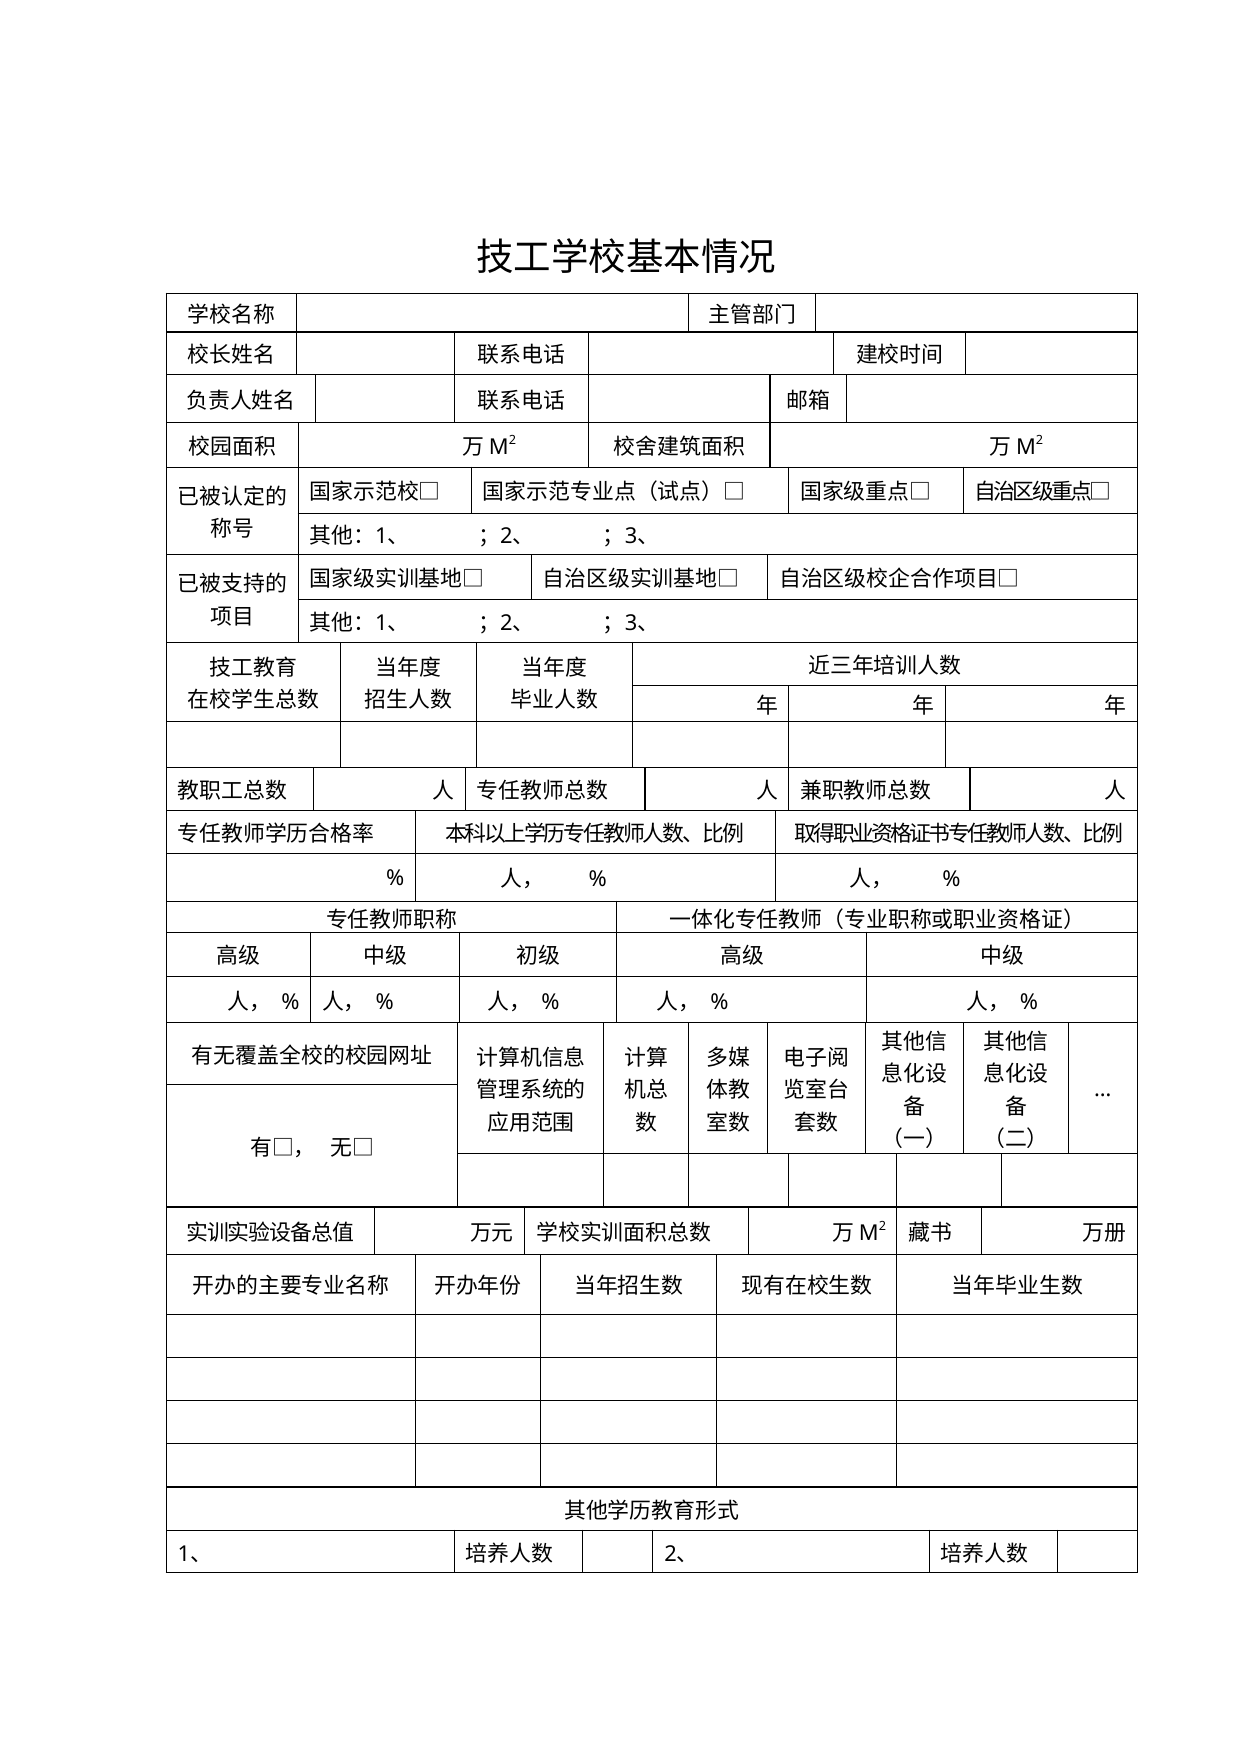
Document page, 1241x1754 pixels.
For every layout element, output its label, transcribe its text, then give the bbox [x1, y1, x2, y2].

table_cell 邮箱 [771, 375, 846, 422]
table_cell 人， % [867, 977, 1137, 1022]
table_cell [167, 722, 340, 767]
table_cell [1058, 1531, 1137, 1572]
table_cell 联系电话 [455, 333, 588, 374]
table_cell 建校时间 [834, 333, 965, 374]
table_cell 取得职业资格证书专任教师人数、比例 [776, 811, 1137, 853]
text 技工学校基本情况 [165, 221, 1087, 286]
table_cell [897, 1358, 1137, 1400]
table_cell [897, 1444, 1137, 1486]
table_cell 高级 [167, 933, 310, 976]
table_cell [541, 1315, 716, 1357]
table_cell 人， % [311, 977, 459, 1022]
table_cell [1002, 1154, 1137, 1206]
table_cell 技工教育 在校学生总数 [167, 643, 340, 721]
table_cell 专任教师学历合格率 [167, 811, 415, 853]
table_cell 培养人数 [930, 1531, 1057, 1572]
table_cell 国家级重点□ [789, 468, 963, 513]
table_cell 联系电话 [455, 375, 588, 422]
table_cell [966, 333, 1137, 374]
table_cell [316, 375, 454, 422]
table_cell [167, 1315, 415, 1357]
table_cell 其他：1、 ；2、 ；3、 [299, 600, 1137, 642]
table_cell [847, 375, 1137, 422]
table_cell 人， % [416, 854, 775, 901]
table_cell 其他信息化设备（二） [964, 1023, 1068, 1153]
table_cell [897, 1315, 1137, 1357]
table_cell [604, 1154, 688, 1206]
table_cell 万M2 [749, 1208, 896, 1254]
table_cell 2、 [653, 1531, 929, 1572]
table_cell 当年毕业生数 [897, 1255, 1137, 1313]
table_cell 人， % [167, 977, 310, 1022]
table_cell [717, 1315, 896, 1357]
table_cell 年 [789, 686, 945, 721]
table_cell 培养人数 [455, 1531, 582, 1572]
table_cell 其他信息化设备（一） [866, 1023, 963, 1153]
table_cell [416, 1358, 540, 1400]
table_cell [589, 375, 769, 422]
table_cell [167, 1401, 415, 1443]
table_cell 开办年份 [416, 1255, 540, 1313]
table_cell 国家级实训基地□ [299, 555, 531, 599]
table_cell 有无覆盖全校的校园网址 [167, 1023, 457, 1084]
table_cell 专任教师职称 [167, 902, 616, 932]
table_cell 万M2 [771, 423, 1137, 467]
table_cell 中级 [867, 933, 1137, 976]
table_cell 国家示范专业点（试点）□ [472, 468, 788, 513]
table_cell 本科以上学历专任教师人数、比例 [416, 811, 775, 853]
table_cell [458, 1154, 603, 1206]
table_cell 现有在校生数 [717, 1255, 896, 1313]
table_cell 1、 [167, 1531, 454, 1572]
table_cell 年 [946, 686, 1137, 721]
table_cell 其他：1、 ；2、 ；3、 [299, 514, 1137, 554]
table_cell [789, 1154, 896, 1206]
table_header 学校名称 [167, 294, 296, 331]
table_cell [167, 1358, 415, 1400]
table_header 主管部门 [689, 294, 815, 331]
table_cell % [167, 854, 415, 901]
table_cell 人 [314, 768, 465, 810]
table_cell 自治区级校企合作项目□ [768, 555, 1137, 599]
table_cell [416, 1444, 540, 1486]
table_cell 当年度 招生人数 [341, 643, 476, 721]
table_cell [341, 722, 476, 767]
table_cell 开办的主要专业名称 [167, 1255, 415, 1313]
table_cell [897, 1401, 1137, 1443]
table_cell 高级 [617, 933, 866, 976]
table_cell [689, 1154, 788, 1206]
table_cell 人， % [617, 977, 866, 1022]
table_cell 万元 [375, 1208, 524, 1254]
table_cell [297, 333, 454, 374]
table_cell 近三年培训人数 [633, 643, 1137, 685]
table_cell 已被支持的项目 [167, 555, 298, 642]
table_cell 计算机总数 [604, 1023, 688, 1153]
table_cell [946, 722, 1137, 767]
table_cell 人 [646, 768, 788, 810]
table_cell 国家示范校□ [299, 468, 471, 513]
table_cell … [1069, 1023, 1137, 1153]
table_cell 自治区级重点□ [964, 468, 1137, 513]
table_cell 专任教师总数 [466, 768, 644, 810]
table_cell 万M2 [299, 423, 588, 467]
table_cell [897, 1154, 1001, 1206]
table_header [297, 294, 688, 331]
table_cell 万册 [982, 1208, 1137, 1254]
table_cell 电子阅 览室台 套数 [768, 1023, 865, 1153]
table_cell 人 [971, 768, 1137, 810]
table_cell 教职工总数 [167, 768, 313, 810]
table_cell [717, 1358, 896, 1400]
table_header [816, 294, 1137, 331]
table_cell 当年招生数 [541, 1255, 716, 1313]
table_cell [416, 1315, 540, 1357]
table_cell 有□， 无□ [167, 1085, 457, 1206]
table_cell 自治区级实训基地□ [532, 555, 767, 599]
table_cell [416, 1401, 540, 1443]
table_cell [541, 1358, 716, 1400]
table_cell 多媒体教室数 [689, 1023, 767, 1153]
table_cell 年 [633, 686, 788, 721]
table_cell [633, 722, 788, 767]
table_cell 其他学历教育形式 [167, 1488, 1137, 1529]
table_cell [541, 1444, 716, 1486]
table_cell 藏书 [897, 1208, 981, 1254]
table_cell [589, 333, 833, 374]
table_cell 初级 [460, 933, 616, 976]
table_cell 校长姓名 [167, 333, 296, 374]
table_cell [789, 722, 945, 767]
table_cell 中级 [311, 933, 459, 976]
table_cell [477, 722, 632, 767]
table_cell 学校实训面积总数 [525, 1208, 748, 1254]
table_cell 人， % [776, 854, 1137, 901]
table_cell 已被认定的称号 [167, 468, 298, 554]
table_cell [717, 1444, 896, 1486]
table_cell 兼职教师总数 [789, 768, 969, 810]
table_cell 计算机信息管理系统的应用范围 [458, 1023, 603, 1153]
table_cell 实训实验设备总值 [167, 1208, 374, 1254]
table_cell 人， % [460, 977, 616, 1022]
table_cell 当年度 毕业人数 [477, 643, 632, 721]
table_cell [583, 1531, 652, 1572]
table_cell 校园面积 [167, 423, 298, 467]
table_cell 负责人姓名 [167, 375, 315, 422]
table_cell [541, 1401, 716, 1443]
table_cell 校舍建筑面积 [589, 423, 769, 467]
table_cell [167, 1444, 415, 1486]
table_cell 一体化专任教师（专业职称或职业资格证） [617, 902, 1137, 932]
table_cell [717, 1401, 896, 1443]
